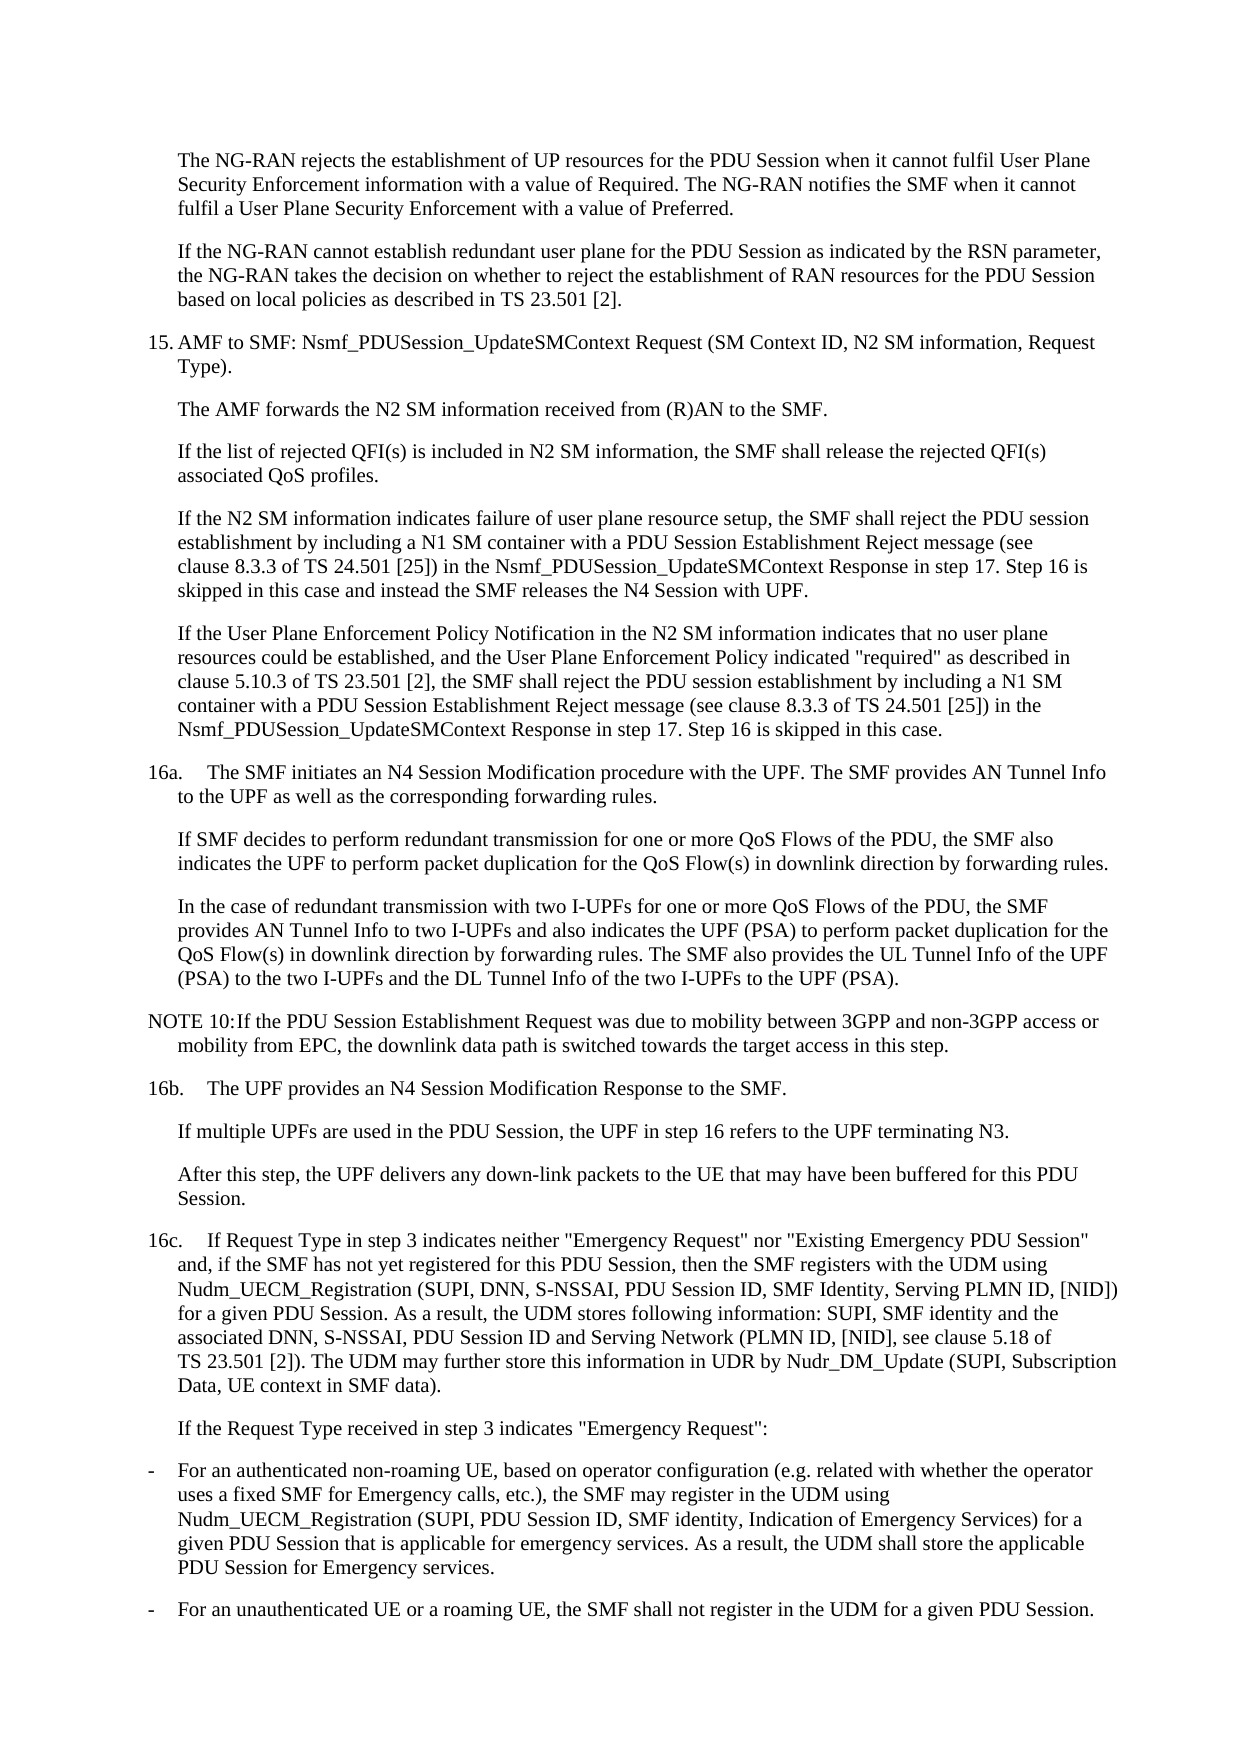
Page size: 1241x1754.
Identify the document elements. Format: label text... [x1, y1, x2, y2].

text The NG-RAN rejects the establishment of UP resources for the PDU Session when it cannot fulfil User Plane Security Enforcement information with a value of Required. The NG-RAN notifies the SMF when it cannot fulfil a User Plane Security Enforcement with a value of Preferred. [148, 148, 1122, 220]
text 16c. If Request Type in step 3 indicates neither "Emergency Request" nor "Existing Emergency PDU Session" and, if the SMF has not yet registered for this PDU Session, then the SMF registers with the UDM using Nudm_UECM_Registration (SUPI, DNN, S-NSSAI, PDU Session ID, SMF Identity, Serving PLMN ID, [NID]) for a given PDU Session. As a result, the UDM stores following information: SUPI, SMF identity and the associated DNN, S-NSSAI, PDU Session ID and Serving Network (PLMN ID, [NID], see clause 5.18 of TS 23.501 [2]). The UDM may further store this information in UDR by Nudr_DM_Update (SUPI, Subscription Data, UE context in SMF data). [148, 1228, 1122, 1397]
text If multiple UPFs are used in the PDU Session, the UPF in step 16 refers to the UPF terminating N3. [148, 1119, 1122, 1143]
text If the User Plane Enforcement Policy Notification in the N2 SM information indicates that no user plane resources could be established, and the User Plane Enforcement Policy indicated "required" as described in clause 5.10.3 of TS 23.501 [2], the SMF shall reject the PDU session establishment by including a N1 SM container with a PDU Session Establishment Reject message (see clause 8.3.3 of TS 24.501 [25]) in the Nsmf_PDUSession_UpdateSMContext Response in step 17. Step 16 is skipped in this case. [148, 621, 1122, 741]
text - For an authenticated non-roaming UE, based on operator configuration (e.g. related with whether the operator uses a fixed SMF for Emergency calls, etc.), the SMF may register in the UDM using Nudm_UECM_Registration (SUPI, PDU Session ID, SMF identity, Indication of Emergency Services) for a given PDU Session that is applicable for emergency services. As a result, the UDM shall store the applicable PDU Session for Emergency services. [148, 1458, 1122, 1579]
text In the case of redundant transmission with two I-UPFs for one or more QoS Flows of the PDU, the SMF provides AN Tunnel Info to two I-UPFs and also indicates the UPF (PSA) to perform packet duplication for the QoS Flow(s) in downlink direction by forwarding rules. The SMF also provides the UL Tunnel Info of the UPF (PSA) to the two I-UPFs and the DL Tunnel Info of the two I-UPFs to the UPF (PSA). [148, 894, 1122, 990]
text 16b. The UPF provides an N4 Session Modification Response to the SMF. [148, 1076, 1122, 1100]
text The AMF forwards the N2 SM information received from (R)AN to the SMF. [148, 396, 1122, 421]
text - For an unauthenticated UE or a roaming UE, the SMF shall not register in the UDM for a given PDU Session. [148, 1597, 1122, 1621]
text 15. AMF to SMF: Nsmf_PDUSession_UpdateSMContext Request (SM Context ID, N2 SM information, Request Type). [148, 329, 1122, 378]
text After this step, the UPF delivers any down-link packets to the UE that may have been buffered for this PDU Session. [148, 1161, 1122, 1209]
text 16a. The SMF initiates an N4 Session Modification procedure with the UPF. The SMF provides AN Tunnel Info to the UPF as well as the corresponding forwarding rules. [148, 760, 1122, 808]
text If the NG-RAN cannot establish redundant user plane for the PDU Session as indicated by the RSN parameter, the NG-RAN takes the decision on whether to reject the establishment of RAN resources for the PDU Session based on local policies as described in TS 23.501 [2]. [148, 239, 1122, 311]
text If the list of rejected QFI(s) is included in N2 SM information, the SMF shall release the rejected QFI(s) associated QoS profiles. [148, 439, 1122, 487]
text If the N2 SM information indicates failure of user plane resource setup, the SMF shall reject the PDU session establishment by including a N1 SM container with a PDU Session Establishment Reject message (see clause 8.3.3 of TS 24.501 [25]) in the Nsmf_PDUSession_UpdateSMContext Response in step 17. Step 16 is skipped in this case and instead the SMF releases the N4 Session with UPF. [148, 506, 1122, 602]
text NOTE 10: If the PDU Session Establishment Request was due to mobility between 3GPP and non-3GPP access or mobility from EPC, the downlink data path is switched towards the target access in this step. [148, 1009, 1122, 1057]
text If the Request Type received in step 3 indicates "Emergency Request": [148, 1416, 1122, 1439]
text If SMF decides to perform redundant transmission for one or more QoS Flows of the PDU, the SMF also indicates the UPF to perform packet duplication for the QoS Flow(s) in downlink direction by forwarding rules. [148, 827, 1122, 875]
